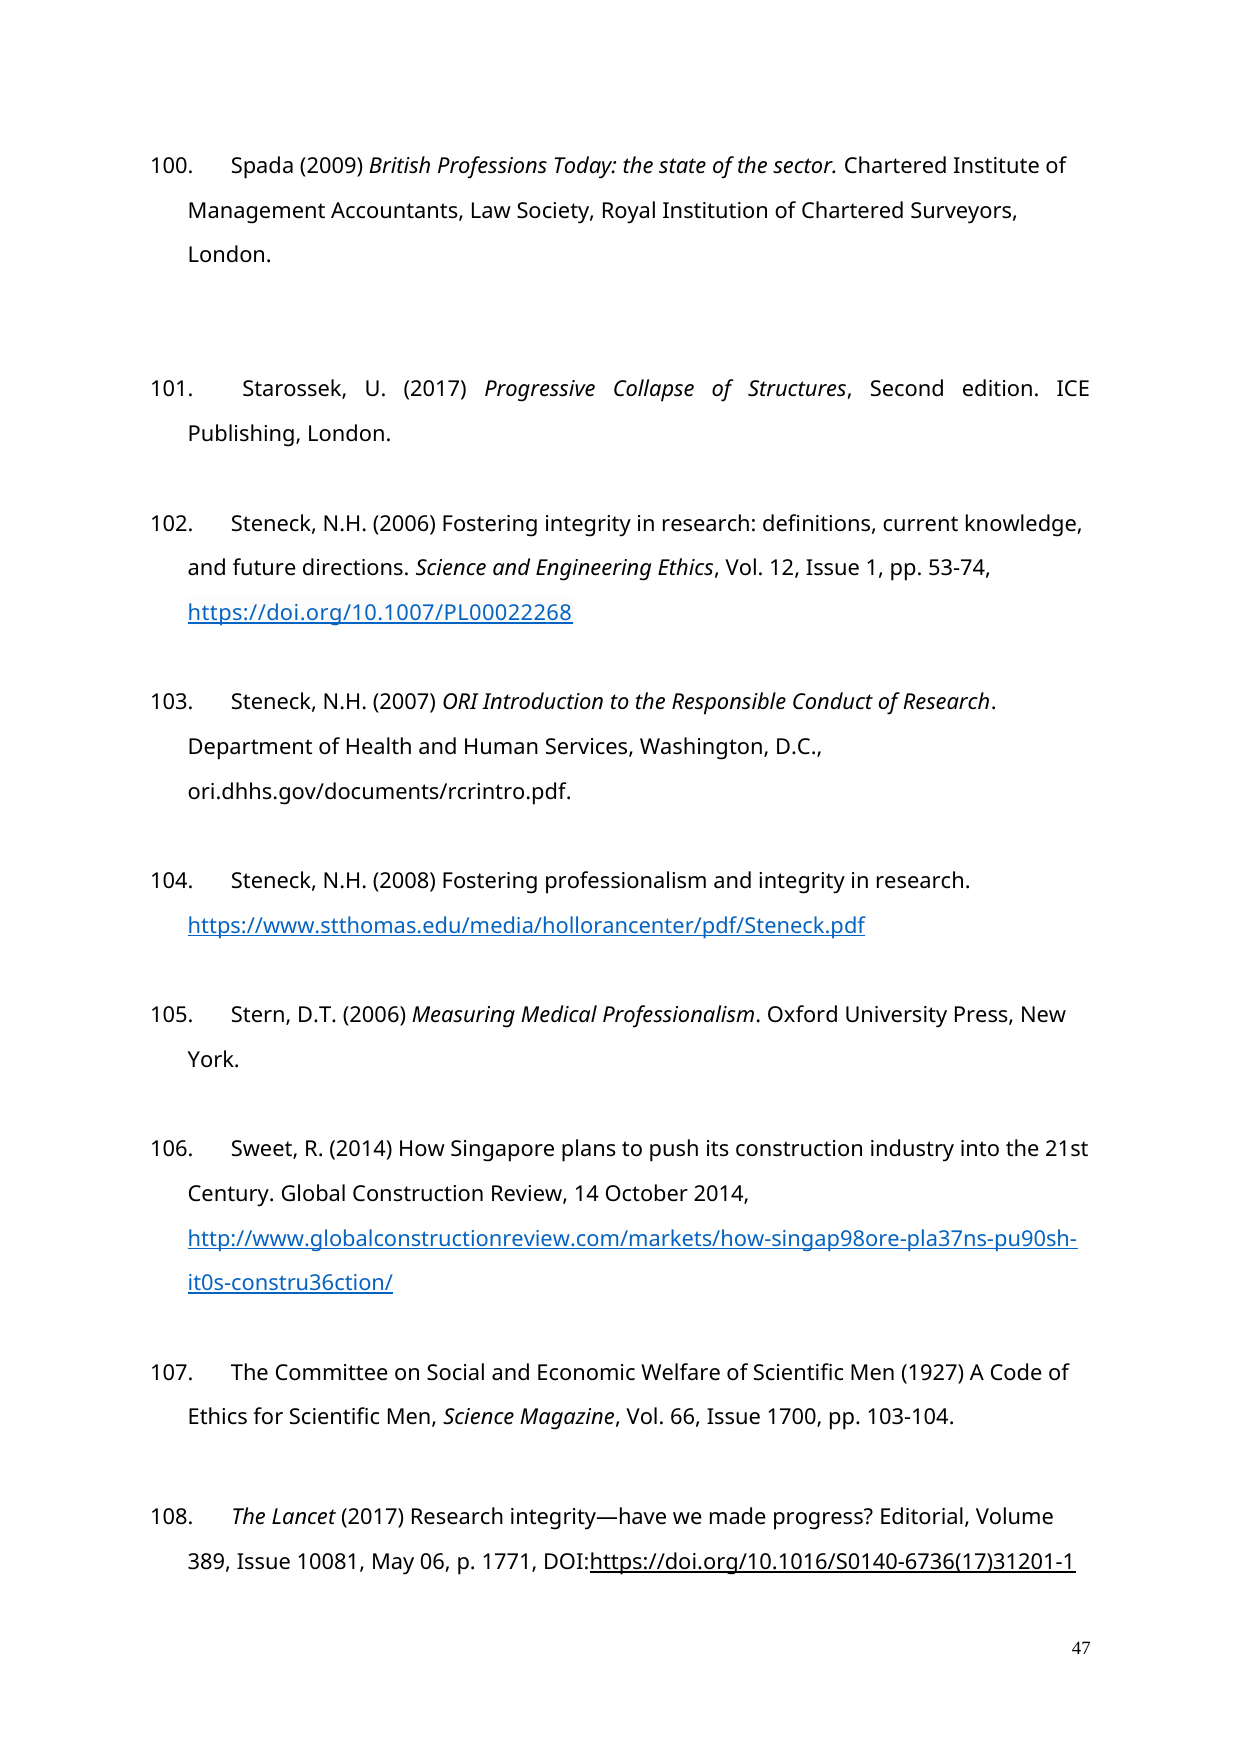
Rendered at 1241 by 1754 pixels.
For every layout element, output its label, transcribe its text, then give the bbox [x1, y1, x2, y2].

subtitle Starossek, U. (2017) Progressive Collapse of Structures, Second edition. ICE Publishing, London. [150, 373, 1090, 448]
list The Committee on Social and Economic Welfare of Scientific Men (1927) A Code of Ethics for Scientific Men, Science Magazine, Vol. 66, Issue 1700, pp. 103-104. [150, 1357, 1090, 1431]
list Steneck, N.H. (2007) ORI Introduction to the Responsible Conduct of Research. Department of Health and Human Services, Washington, D.C., ori.dhhs.gov/documents/rcrintro.pdf. [150, 686, 1090, 805]
list Sweet, R. (2014) How Singapore plans to push its construction industry into the 21st Century. Global Construction Review, 14 October 2014, http://www.globalconstructionreview.com/markets/how-singap98ore-pla37ns-pu90sh-it0s-constru36ction/ [150, 1133, 1090, 1297]
list The Lancet (2017) Research integrity—have we made progress? Editorial, Volume 389, Issue 10081, May 06, p. 1771, DOI:https://doi.org/10.1016/S0140-6736(17)31201-1 [150, 1501, 1090, 1575]
list Stern, D.T. (2006) Measuring Medical Professionalism. Oxford University Press, New York. [150, 999, 1090, 1073]
list Steneck, N.H. (2008) Fostering professionalism and integrity in research. https://www.stthomas.edu/media/hollorancenter/pdf/Steneck.pdf [150, 865, 1090, 939]
list Spada (2009) British Professions Today: the state of the sector. Chartered Institute of Management Accountants, Law Society, Royal Institution of Chartered Surveyors, London. [150, 150, 1090, 269]
list Steneck, N.H. (2006) Fostering integrity in research: definitions, current knowledge, and future directions. Science and Engineering Ethics, Vol. 12, Issue 1, pp. 53-74, https://doi.org/10.1007/PL00022268 [150, 507, 1090, 627]
